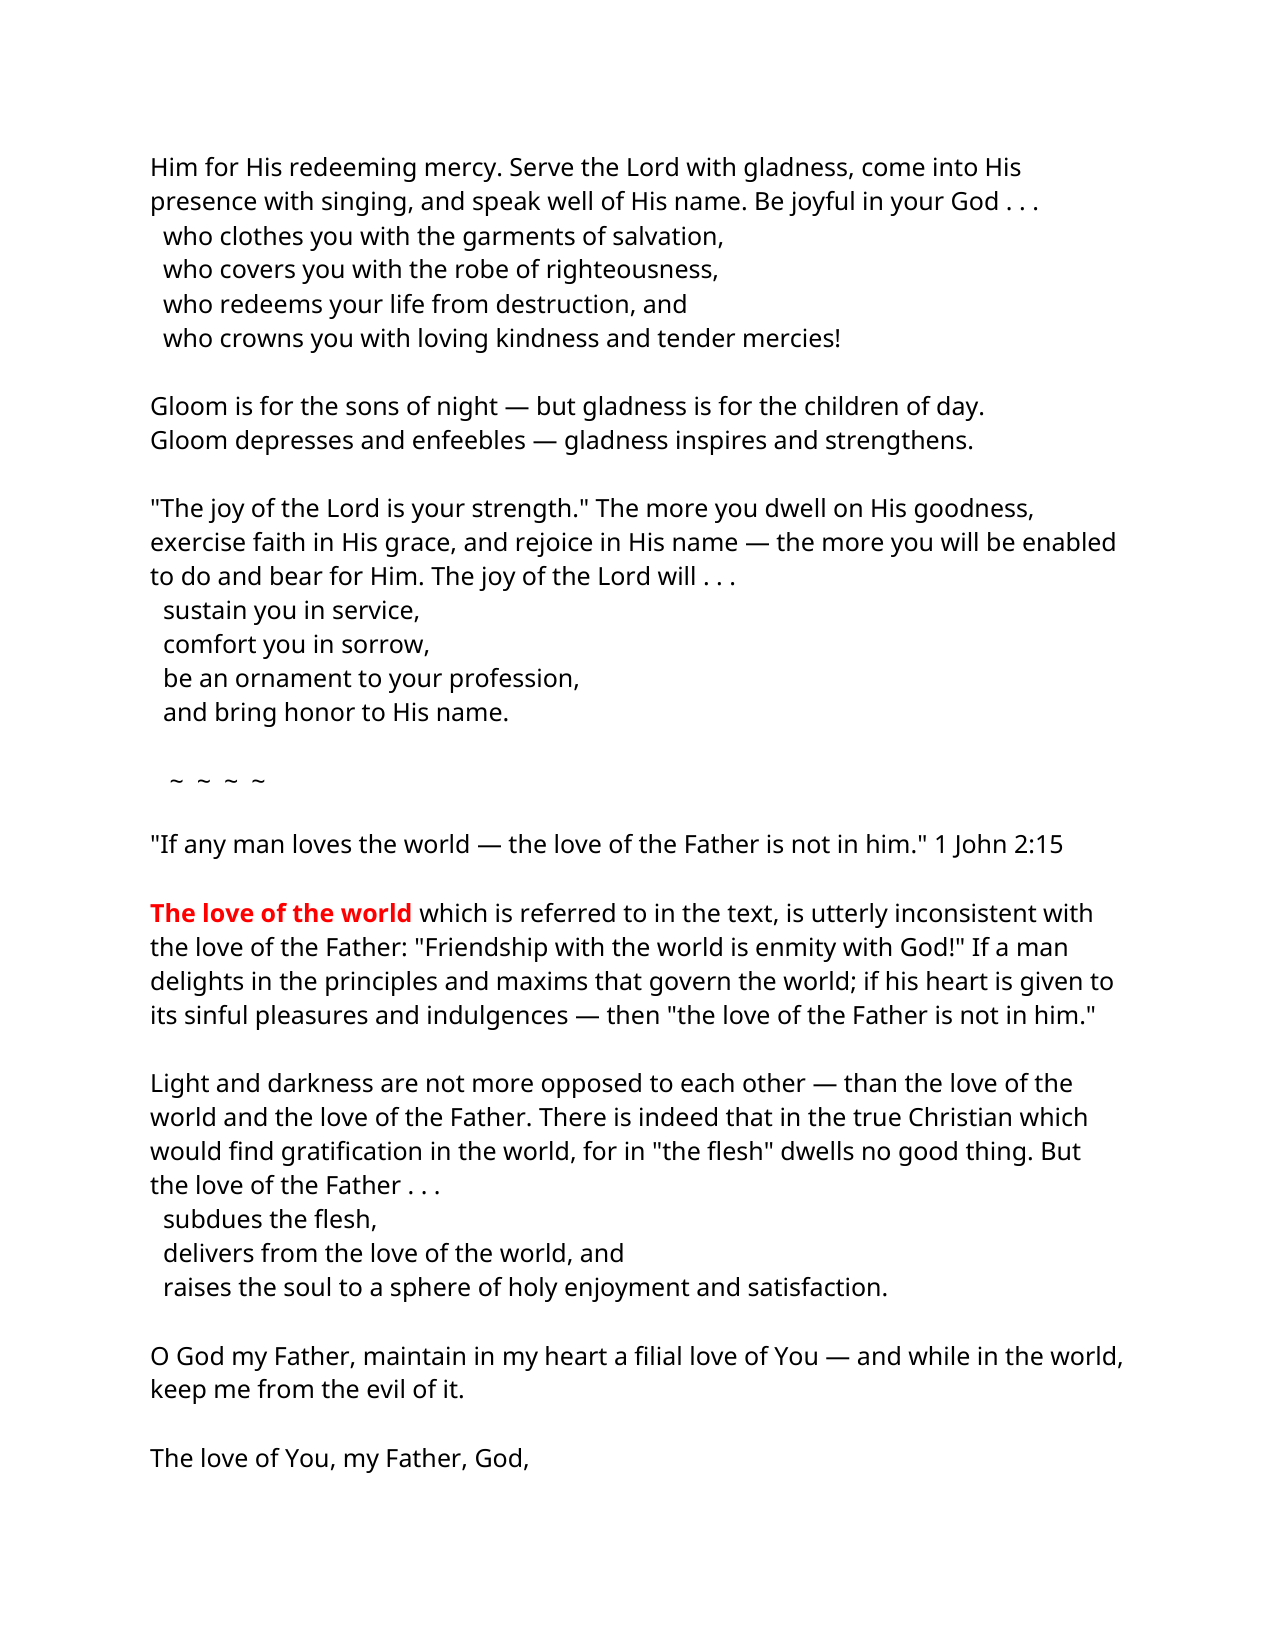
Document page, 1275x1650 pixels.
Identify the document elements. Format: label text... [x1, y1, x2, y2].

text ~ ~ ~ ~ [150, 763, 1125, 797]
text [150, 150, 1125, 763]
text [150, 797, 1125, 1474]
